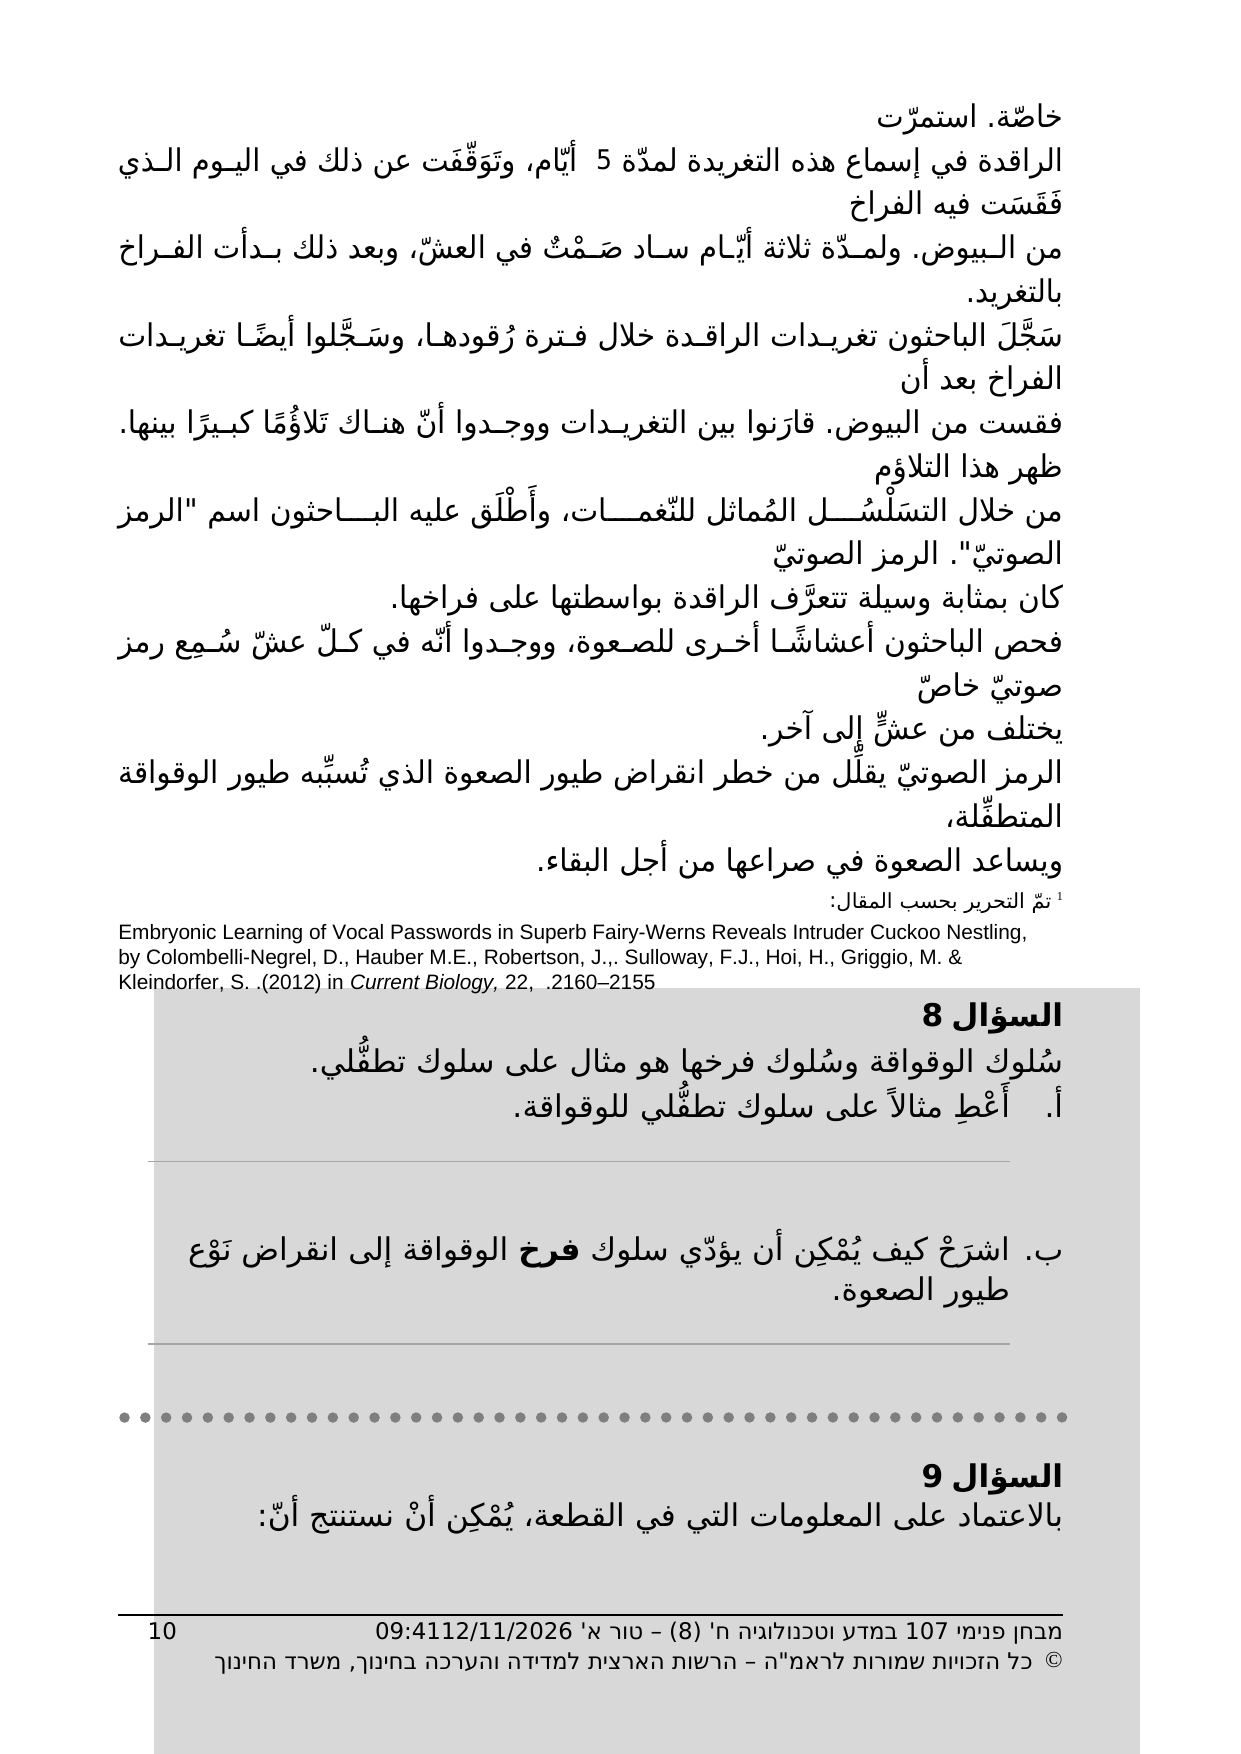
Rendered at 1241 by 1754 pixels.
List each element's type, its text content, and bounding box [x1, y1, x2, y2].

text السؤال 8 [118, 994, 1063, 1034]
text سَجَّلَ الباحثون تغريدات الراقدة خلال فترة رُقودها، وسَجَّلوا أيضًا تغريدات الفراخ بعد أن فقست من البيوض. قارَنوا بين التغريدات ووجدوا أنّ هناك تَلاؤُمًا كبيرًا بينها. ظهر هذا التلاؤم من خلال التسَلْسُل المُماثل للنّغمات، وأَطْلَق عليه الباحثون اسم "الرمز الصوتيّ". الرمز الصوتيّ كان بمثابة وسيلة تتعرَّف الراقدة بواسطتها على فراخها. [118, 313, 1063, 619]
text فحص الباحثون أعشاشًا أخرى للصعوة، ووجدوا أنّه في كلّ عشّ سُمِع رمز صوتيّ خاصّ يختلف من عشٍّ إلى آخر. [118, 619, 1063, 751]
text الرمز الصوتيّ يقلِّل من خطر انقراض طيور الصعوة الذي تُسبِّبه طيور الوقواقة المتطفِّلة، ويساعد الصعوة في صراعها من أجل البقاء. [118, 751, 1063, 882]
text بالاعتماد على المعلومات التي في القطعة، يُمْكِن أنْ نستنتج أنّ: [118, 1494, 1063, 1534]
text ب. اشرَحْ كيف يُمْكِن أن يؤدّي سلوك فرخ الوقواقة إلى انقراض نَوْع طيور الصعوة. [118, 1228, 1063, 1307]
text سُلوك الوقواقة وسُلوك فرخها هو مثال على سلوك تطفُّلي. [118, 1040, 1063, 1079]
text السؤال 9 [118, 1455, 1063, 1494]
text Embryonic Learning of Vocal Passwords in Superb Fairy-Werns Reveals Intruder Cuckoo Nestling, by Colombelli-Negrel, D., Hauber M.E., Robertson, J.,. Sulloway, F.J., Hoi, H., Griggio, M. & Kleindorfer, S. .(2012) in Current Biology, 22, .2160–2155 [118, 919, 1063, 994]
text 1 تمّ التحرير بحسب المقال: [118, 882, 1063, 919]
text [118, 94, 1063, 313]
text أ. أَعْطِ مثالاً على سلوك تطفُّلي للوقواقة. [118, 1086, 1063, 1125]
